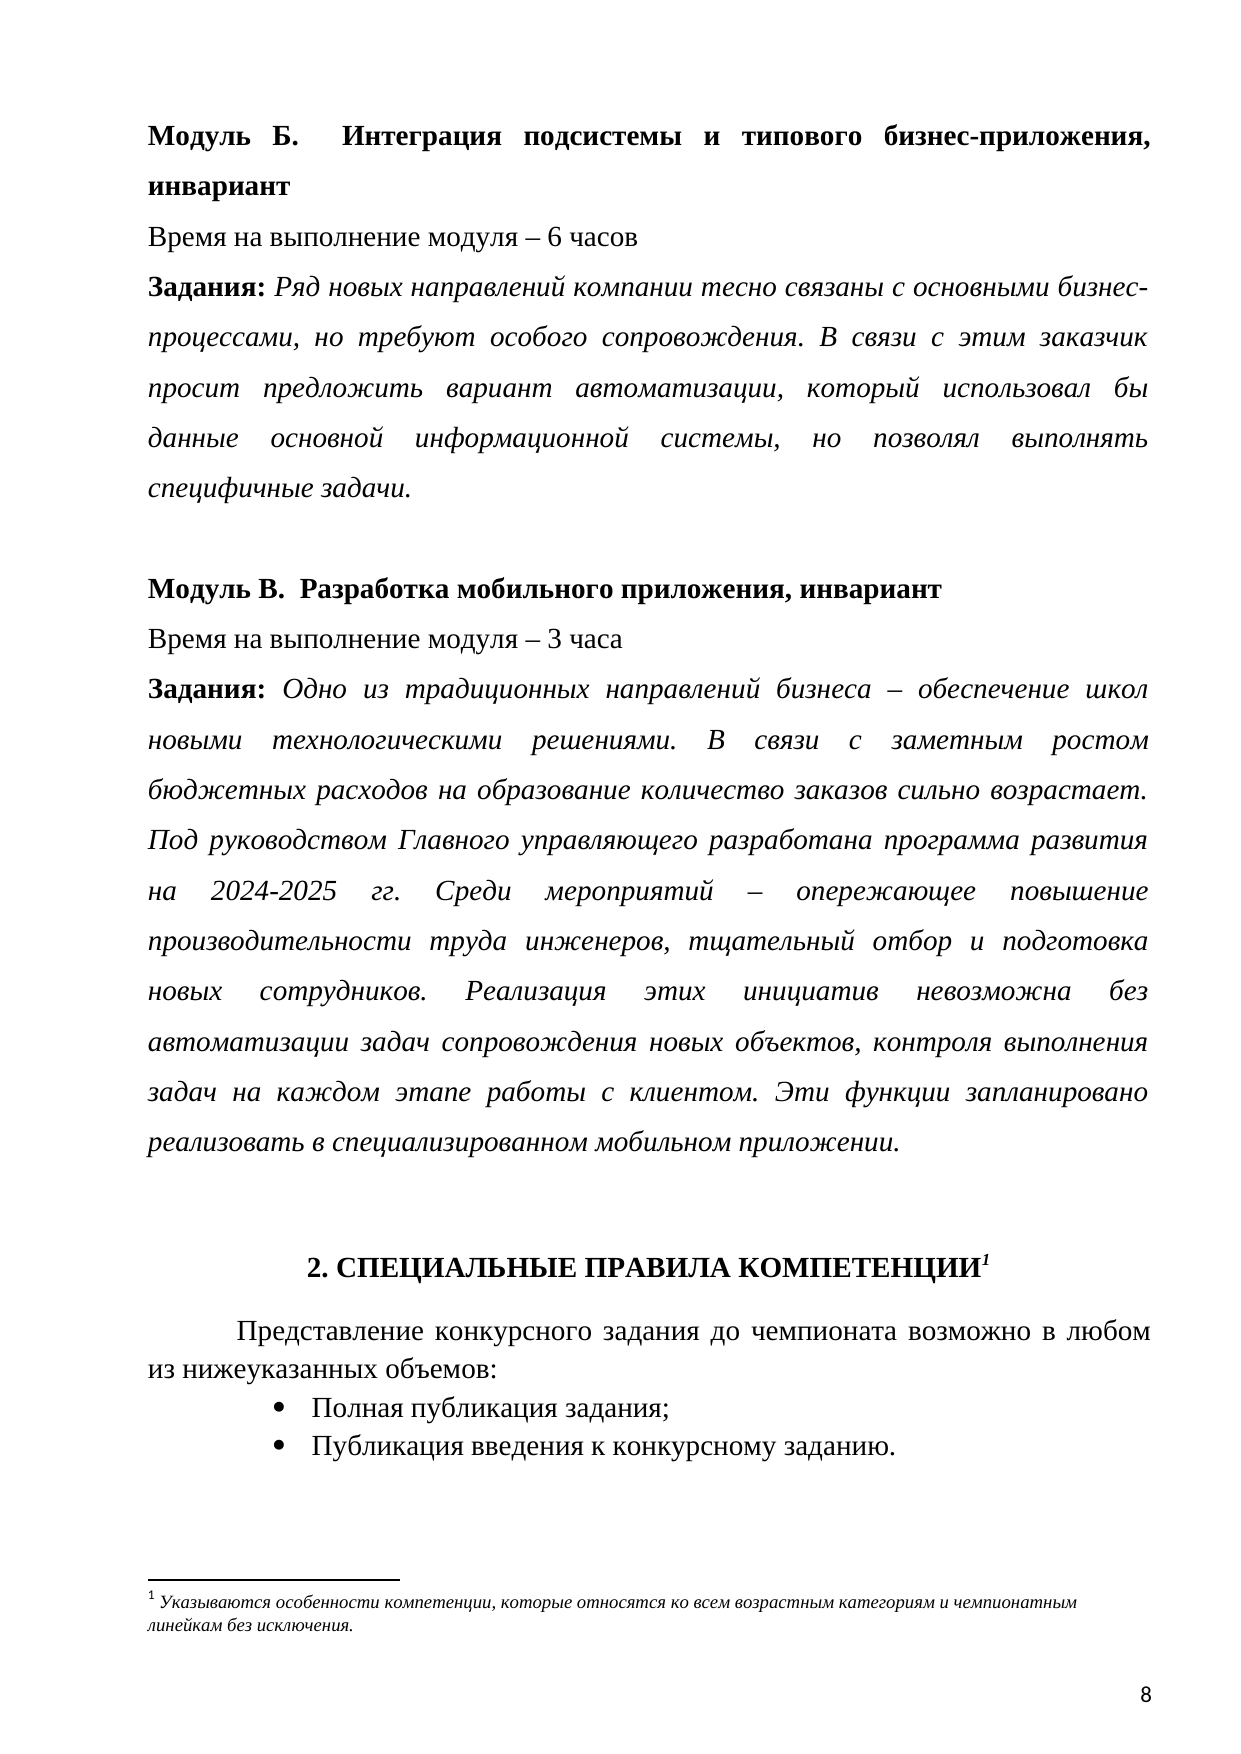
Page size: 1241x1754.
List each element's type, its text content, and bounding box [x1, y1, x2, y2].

text Представление конкурсного задания до чемпионата возможно в любом из нижеуказанных объемов: [148, 1313, 1152, 1385]
text Задания: Ряд новых направлений компании тесно связаны с основными бизнес-процессами, но требуют особого сопровождения. В связи с этим заказчик просит предложить вариант автоматизации, который использовал бы данные основной информационной системы, но позволял выполнять специфичные задачи. [148, 269, 1152, 504]
text Время на выполнение модуля – 3 часа [148, 621, 1152, 655]
list Полная публикация задания; [274, 1390, 1152, 1423]
text Время на выполнение модуля – 6 часов [148, 219, 1152, 252]
text Модуль Б. Интеграция подсистемы и типового бизнес-приложения, инвариант [148, 118, 1152, 202]
text Задания: Одно из традиционных направлений бизнеса – обеспечение школ новыми технологическими решениями. В связи с заметным ростом бюджетных расходов на образование количество заказов сильно возрастает. Под руководством Главного управляющего разработана программа развития на 2024-2025 гг. Среди мероприятий – опережающее повышение производительности труда инженеров, тщательный отбор и подготовка новых сотрудников. Реализация этих инициатив невозможна без автоматизации задач сопровождения новых объектов, контроля выполнения задач на каждом этапе работы с клиентом. Эти функции запланировано реализовать в специализированном мобильном приложении. [148, 672, 1152, 1158]
list Публикация введения к конкурсному заданию. [274, 1428, 1152, 1462]
text Модуль В. Разработка мобильного приложения, инвариант [148, 571, 1152, 604]
text 2. СПЕЦИАЛЬНЫЕ ПРАВИЛА КОМПЕТЕНЦИИ [148, 1250, 1152, 1283]
